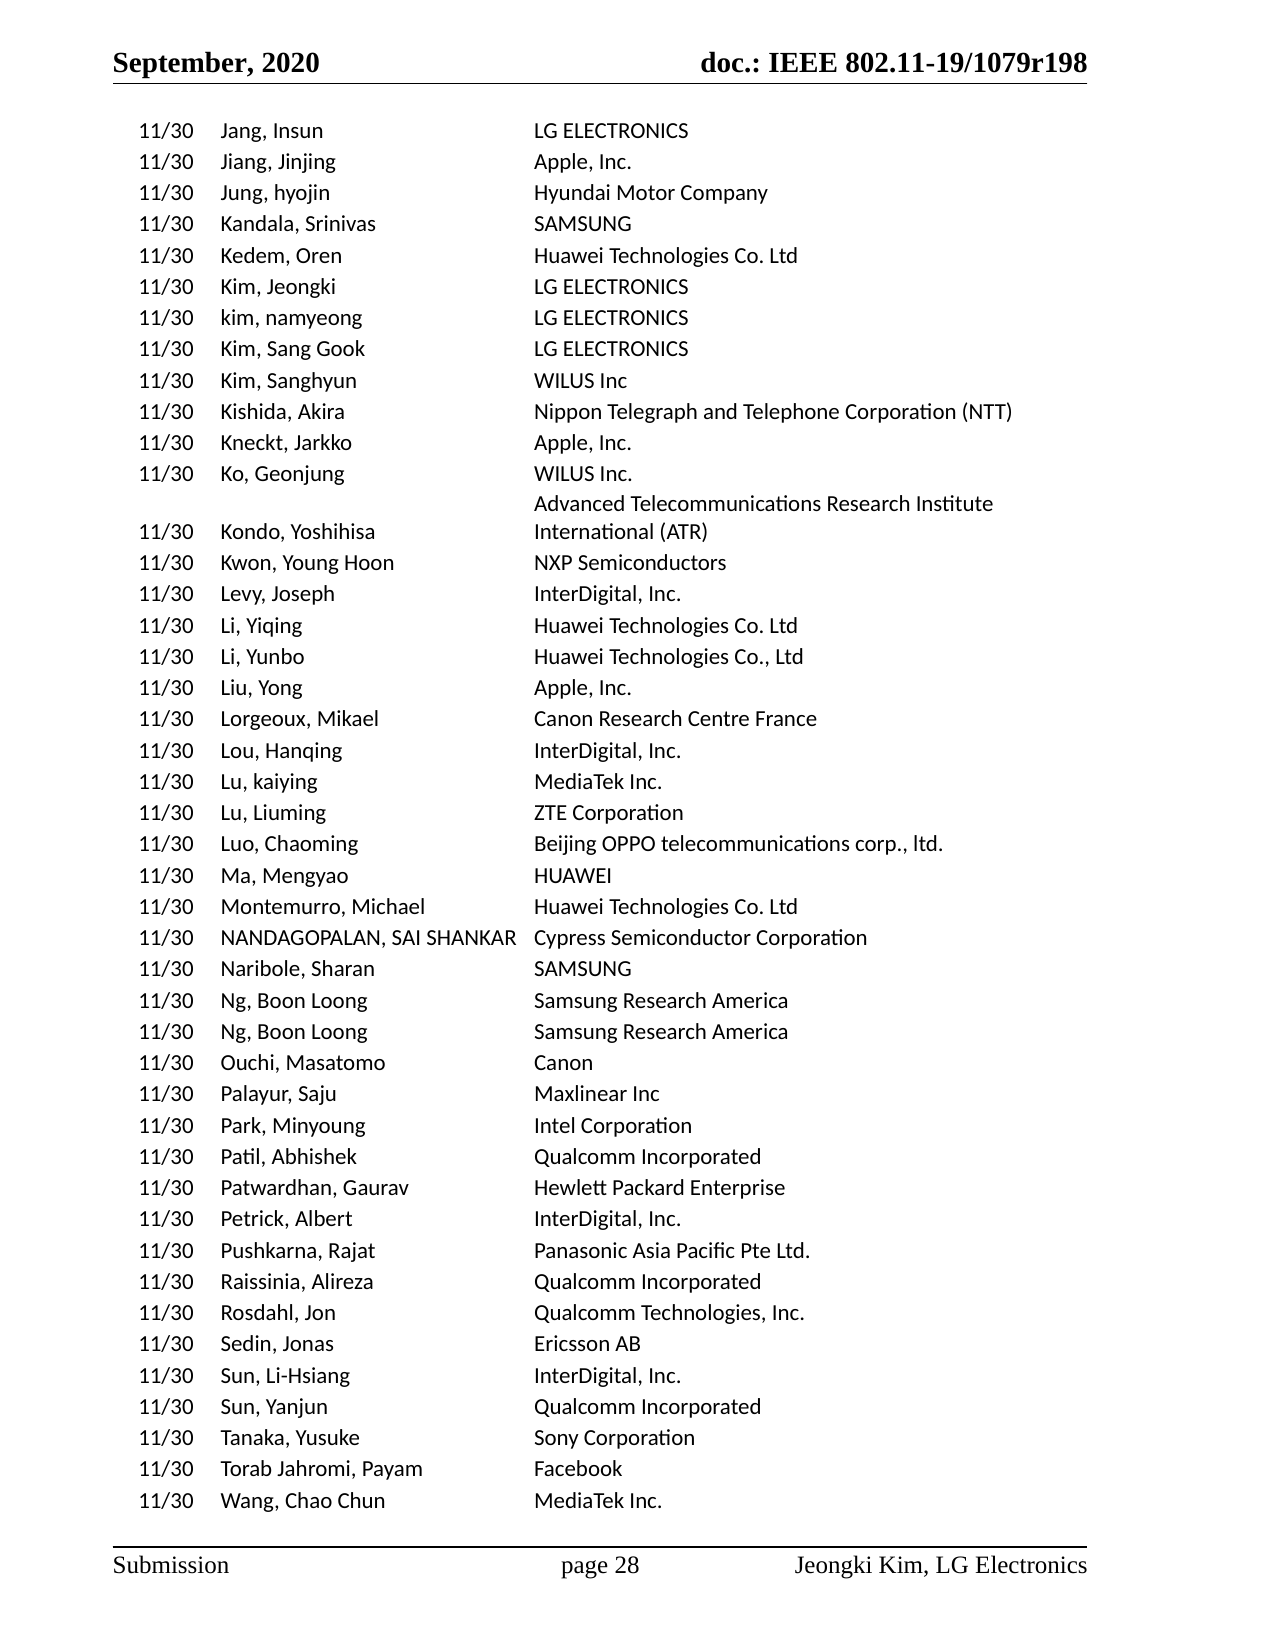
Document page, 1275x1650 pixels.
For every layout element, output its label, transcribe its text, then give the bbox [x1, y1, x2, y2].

table_cell LG ELECTRONICS [532, 300, 1119, 331]
table_cell Lu, kaiying [219, 764, 532, 795]
table_cell Ma, Mengyao [219, 858, 532, 889]
table_cell 11/30 [113, 608, 219, 639]
table_cell NXP Semiconductors [532, 545, 1119, 576]
table_cell 11/30 [113, 764, 219, 795]
table_cell Qualcomm Incorporated [532, 1264, 1119, 1295]
table_cell Levy, Joseph [219, 576, 532, 608]
table_cell Sony Corporation [532, 1420, 1119, 1451]
table_cell Facebook [532, 1451, 1119, 1483]
table_cell Lu, Liuming [219, 795, 532, 826]
table_cell Kondo, Yoshihisa [219, 488, 532, 545]
table_cell 11/30 [113, 545, 219, 576]
table_cell Kwon, Young Hoon [219, 545, 532, 576]
table_cell Qualcomm Technologies, Inc. [532, 1295, 1119, 1326]
table_cell Sedin, Jonas [219, 1326, 532, 1358]
table_cell Petrick, Albert [219, 1201, 532, 1233]
table_cell 11/30 [113, 889, 219, 920]
table_cell Naribole, Sharan [219, 951, 532, 983]
table_cell Kandala, Srinivas [219, 206, 532, 237]
table_cell Tanaka, Yusuke [219, 1420, 532, 1451]
table_cell Park, Minyoung [219, 1108, 532, 1139]
table_cell 11/30 [113, 1389, 219, 1420]
table_cell Kim, Sang Gook [219, 331, 532, 362]
table_cell Ng, Boon Loong [219, 1014, 532, 1045]
table_cell Lou, Hanqing [219, 733, 532, 764]
table_cell ZTE Corporation [532, 795, 1119, 826]
table_cell 11/30 [113, 1076, 219, 1108]
table_cell Apple, Inc. [532, 144, 1119, 175]
table_cell Qualcomm Incorporated [532, 1389, 1119, 1420]
table_cell 11/30 [113, 1108, 219, 1139]
table_cell 11/30 [113, 175, 219, 206]
table_cell Ouchi, Masatomo [219, 1045, 532, 1076]
table_cell 11/30 [113, 1201, 219, 1233]
table_cell 11/30 [113, 1483, 219, 1514]
table_cell Rosdahl, Jon [219, 1295, 532, 1326]
table_cell Ericsson AB [532, 1326, 1119, 1358]
table_cell Li, Yiqing [219, 608, 532, 639]
table_cell Patil, Abhishek [219, 1139, 532, 1170]
table_cell 11/30 [113, 1295, 219, 1326]
table_cell 11/30 [113, 456, 219, 487]
table_cell Patwardhan, Gaurav [219, 1170, 532, 1201]
table_cell 11/30 [113, 1264, 219, 1295]
table_cell Qualcomm Incorporated [532, 1139, 1119, 1170]
table_cell 11/30 [113, 1170, 219, 1201]
table_cell Torab Jahromi, Payam [219, 1451, 532, 1483]
table_cell 11/30 [113, 1326, 219, 1358]
table_cell kim, namyeong [219, 300, 532, 331]
table_cell 11/30 [113, 425, 219, 456]
table_cell HUAWEI [532, 858, 1119, 889]
table_cell Kim, Sanghyun [219, 363, 532, 394]
table_cell Montemurro, Michael [219, 889, 532, 920]
table_cell Huawei Technologies Co., Ltd [532, 639, 1119, 670]
table_cell InterDigital, Inc. [532, 733, 1119, 764]
table_cell InterDigital, Inc. [532, 576, 1119, 608]
table_cell Li, Yunbo [219, 639, 532, 670]
table_cell 11/30 [113, 1420, 219, 1451]
table_cell 11/30 [113, 488, 219, 545]
table_cell InterDigital, Inc. [532, 1358, 1119, 1389]
table_cell InterDigital, Inc. [532, 1201, 1119, 1233]
table_cell MediaTek Inc. [532, 764, 1119, 795]
table_cell 11/30 [113, 1139, 219, 1170]
table_cell Ko, Geonjung [219, 456, 532, 487]
table_cell 11/30 [113, 920, 219, 951]
table_cell Lorgeoux, Mikael [219, 701, 532, 733]
table_cell Sun, Li-Hsiang [219, 1358, 532, 1389]
table_cell MediaTek Inc. [532, 1483, 1119, 1514]
table_cell 11/30 [113, 733, 219, 764]
table_cell LG ELECTRONICS [532, 113, 1119, 144]
table_cell Samsung Research America [532, 1014, 1119, 1045]
table_cell Samsung Research America [532, 983, 1119, 1014]
table_cell Palayur, Saju [219, 1076, 532, 1108]
table_cell Huawei Technologies Co. Ltd [532, 608, 1119, 639]
table_cell WILUS Inc. [532, 456, 1119, 487]
table_cell Hyundai Motor Company [532, 175, 1119, 206]
table_cell 11/30 [113, 363, 219, 394]
table_cell Kneckt, Jarkko [219, 425, 532, 456]
table_cell 11/30 [113, 331, 219, 362]
table_cell Beijing OPPO telecommunications corp., ltd. [532, 826, 1119, 858]
table_cell Canon Research Centre France [532, 701, 1119, 733]
table_cell LG ELECTRONICS [532, 269, 1119, 300]
table_cell SAMSUNG [532, 206, 1119, 237]
table_cell Raissinia, Alireza [219, 1264, 532, 1295]
table_cell Apple, Inc. [532, 670, 1119, 701]
table_cell Pushkarna, Rajat [219, 1233, 532, 1264]
table_cell Jung, hyojin [219, 175, 532, 206]
table_cell 11/30 [113, 394, 219, 425]
table_cell 11/30 [113, 826, 219, 858]
table_cell Kedem, Oren [219, 238, 532, 269]
table_cell 11/30 [113, 983, 219, 1014]
table_cell 11/30 [113, 795, 219, 826]
table_cell 11/30 [113, 238, 219, 269]
table_cell Jang, Insun [219, 113, 532, 144]
table_cell 11/30 [113, 1451, 219, 1483]
table_cell Panasonic Asia Pacific Pte Ltd. [532, 1233, 1119, 1264]
table_cell 11/30 [113, 144, 219, 175]
table_cell Luo, Chaoming [219, 826, 532, 858]
table_cell 11/30 [113, 1014, 219, 1045]
table_cell Sun, Yanjun [219, 1389, 532, 1420]
table_cell 11/30 [113, 1233, 219, 1264]
table_cell 11/30 [113, 113, 219, 144]
table_cell Huawei Technologies Co. Ltd [532, 889, 1119, 920]
table_cell 11/30 [113, 576, 219, 608]
table_cell 11/30 [113, 701, 219, 733]
table_cell 11/30 [113, 858, 219, 889]
table_cell 11/30 [113, 300, 219, 331]
table_cell Canon [532, 1045, 1119, 1076]
table_cell 11/30 [113, 670, 219, 701]
table_cell Liu, Yong [219, 670, 532, 701]
table_cell Hewlett Packard Enterprise [532, 1170, 1119, 1201]
table_cell Advanced Telecommunications Research Institute International (ATR) [532, 488, 1119, 545]
table_cell Maxlinear Inc [532, 1076, 1119, 1108]
table_cell Huawei Technologies Co. Ltd [532, 238, 1119, 269]
table_cell 11/30 [113, 206, 219, 237]
table_cell Ng, Boon Loong [219, 983, 532, 1014]
table_cell Kishida, Akira [219, 394, 532, 425]
table_cell Kim, Jeongki [219, 269, 532, 300]
table_cell Jiang, Jinjing [219, 144, 532, 175]
table_cell WILUS Inc [532, 363, 1119, 394]
table_cell 11/30 [113, 639, 219, 670]
table_cell Intel Corporation [532, 1108, 1119, 1139]
table_cell 11/30 [113, 1045, 219, 1076]
table_cell Cypress Semiconductor Corporation [532, 920, 1119, 951]
table_cell NANDAGOPALAN, SAI SHANKAR [219, 920, 532, 951]
table_cell 11/30 [113, 951, 219, 983]
table_cell 11/30 [113, 269, 219, 300]
table_cell Wang, Chao Chun [219, 1483, 532, 1514]
table_cell 11/30 [113, 1358, 219, 1389]
table_cell Nippon Telegraph and Telephone Corporation (NTT) [532, 394, 1119, 425]
table_cell SAMSUNG [532, 951, 1119, 983]
table_cell LG ELECTRONICS [532, 331, 1119, 362]
table_cell Apple, Inc. [532, 425, 1119, 456]
